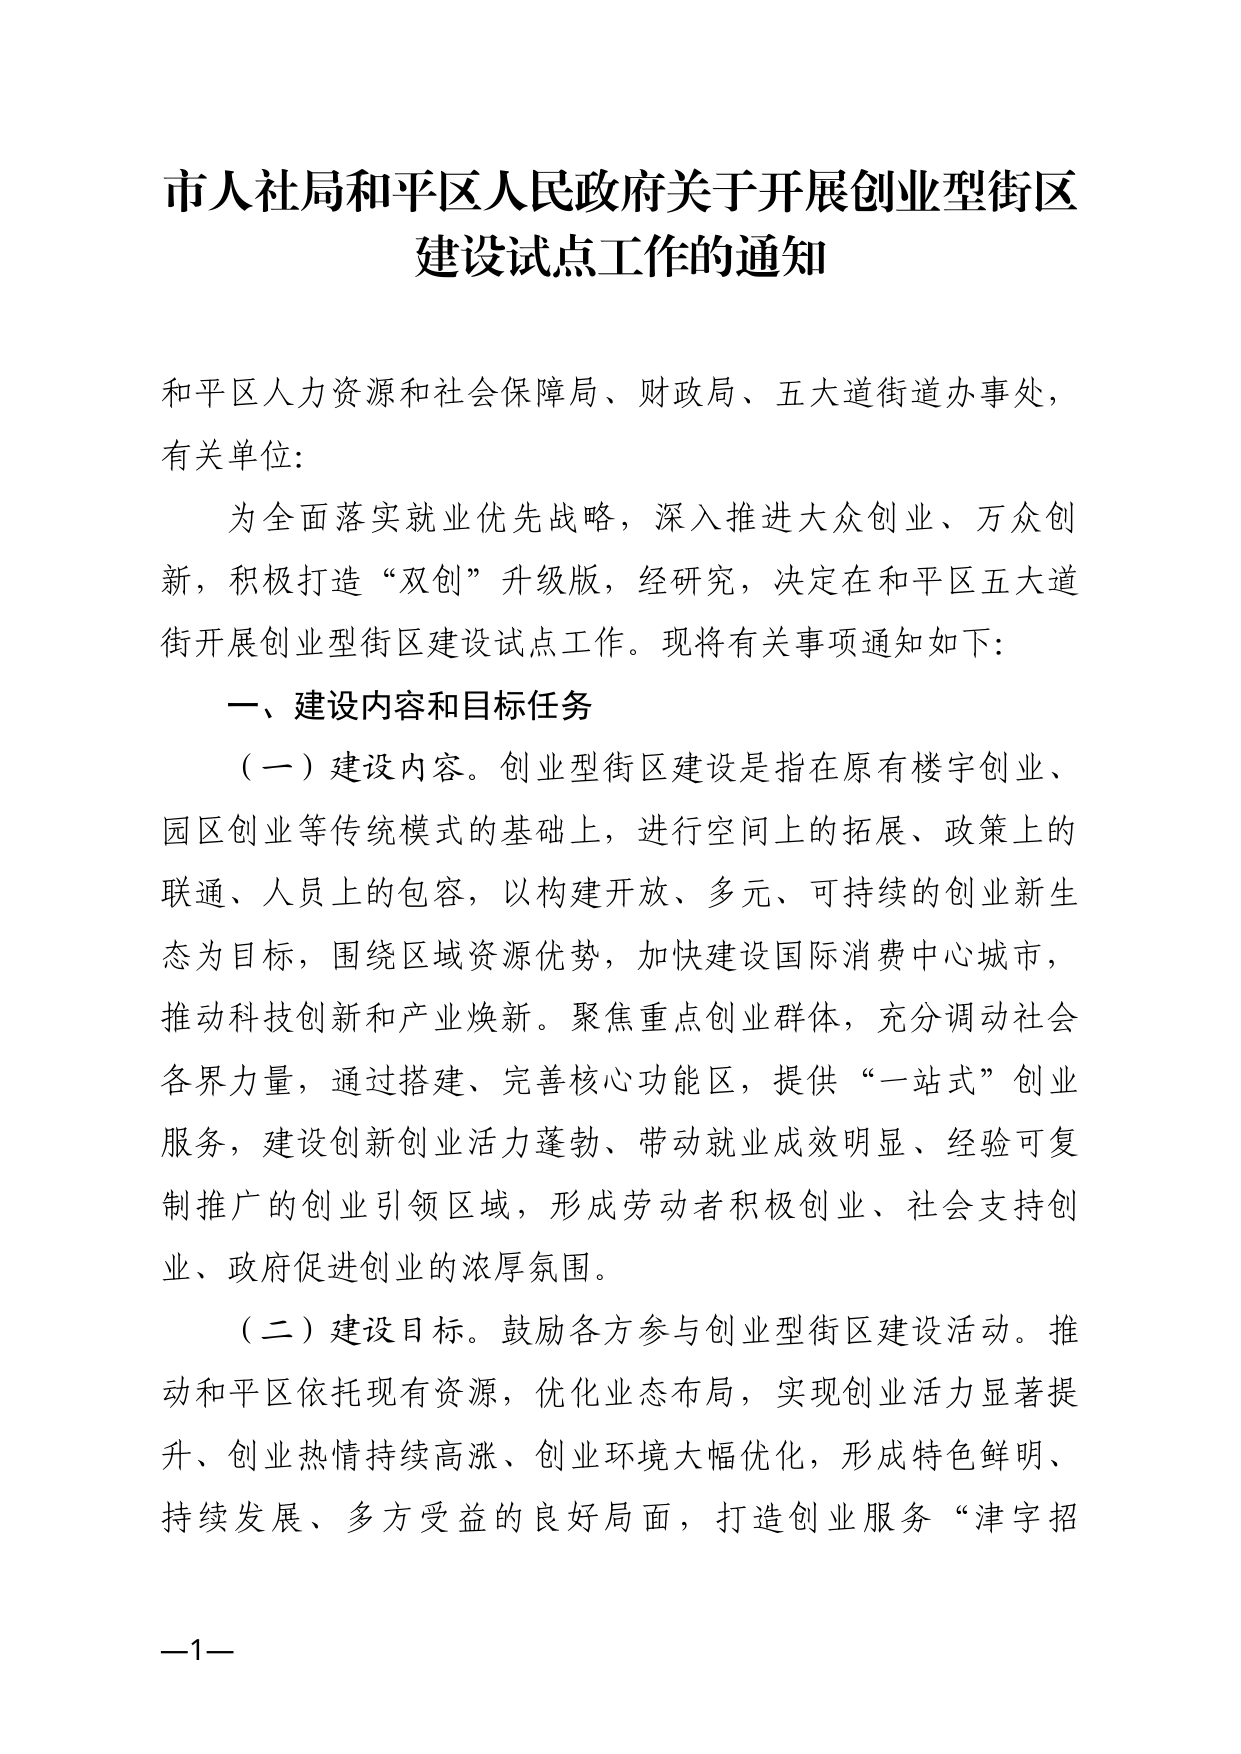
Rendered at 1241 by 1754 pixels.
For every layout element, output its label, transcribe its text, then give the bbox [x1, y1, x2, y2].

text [159, 1292, 1081, 1542]
text （一）建设内容。创业型街区建设是指在原有楼宇创业、园区创业等传统模式的基础上，进行空间上的拓展、政策上的联通、人员上的包容，以构建开放、多元、可持续的创业新生态为目标，围绕区域资源优势，加快建设国际消费中心城市，推动科技创新和产业焕新。聚焦重点创业群体，充分调动社会各界力量，通过搭建、完善核心功能区，提供“一站式”创业服务，建设创新创业活力蓬勃、带动就业成效明显、经验可复制推广的创业引领区域，形成劳动者积极创业、社会支持创业、政府促进创业的浓厚氛围。 [159, 729, 1081, 1292]
text 一、建设内容和目标任务 [159, 667, 1081, 729]
text 建设试点工作的通知 [159, 227, 1081, 292]
text 和平区人力资源和社会保障局、财政局、五大道街道办事处，有关单位： [159, 354, 1081, 479]
text 市人社局和平区人民政府关于开展创业型街区 [159, 162, 1081, 227]
text 为全面落实就业优先战略，深入推进大众创业、万众创新，积极打造“双创”升级版，经研究，决定在和平区五大道街开展创业型街区建设试点工作。现将有关事项通知如下： [159, 479, 1081, 667]
